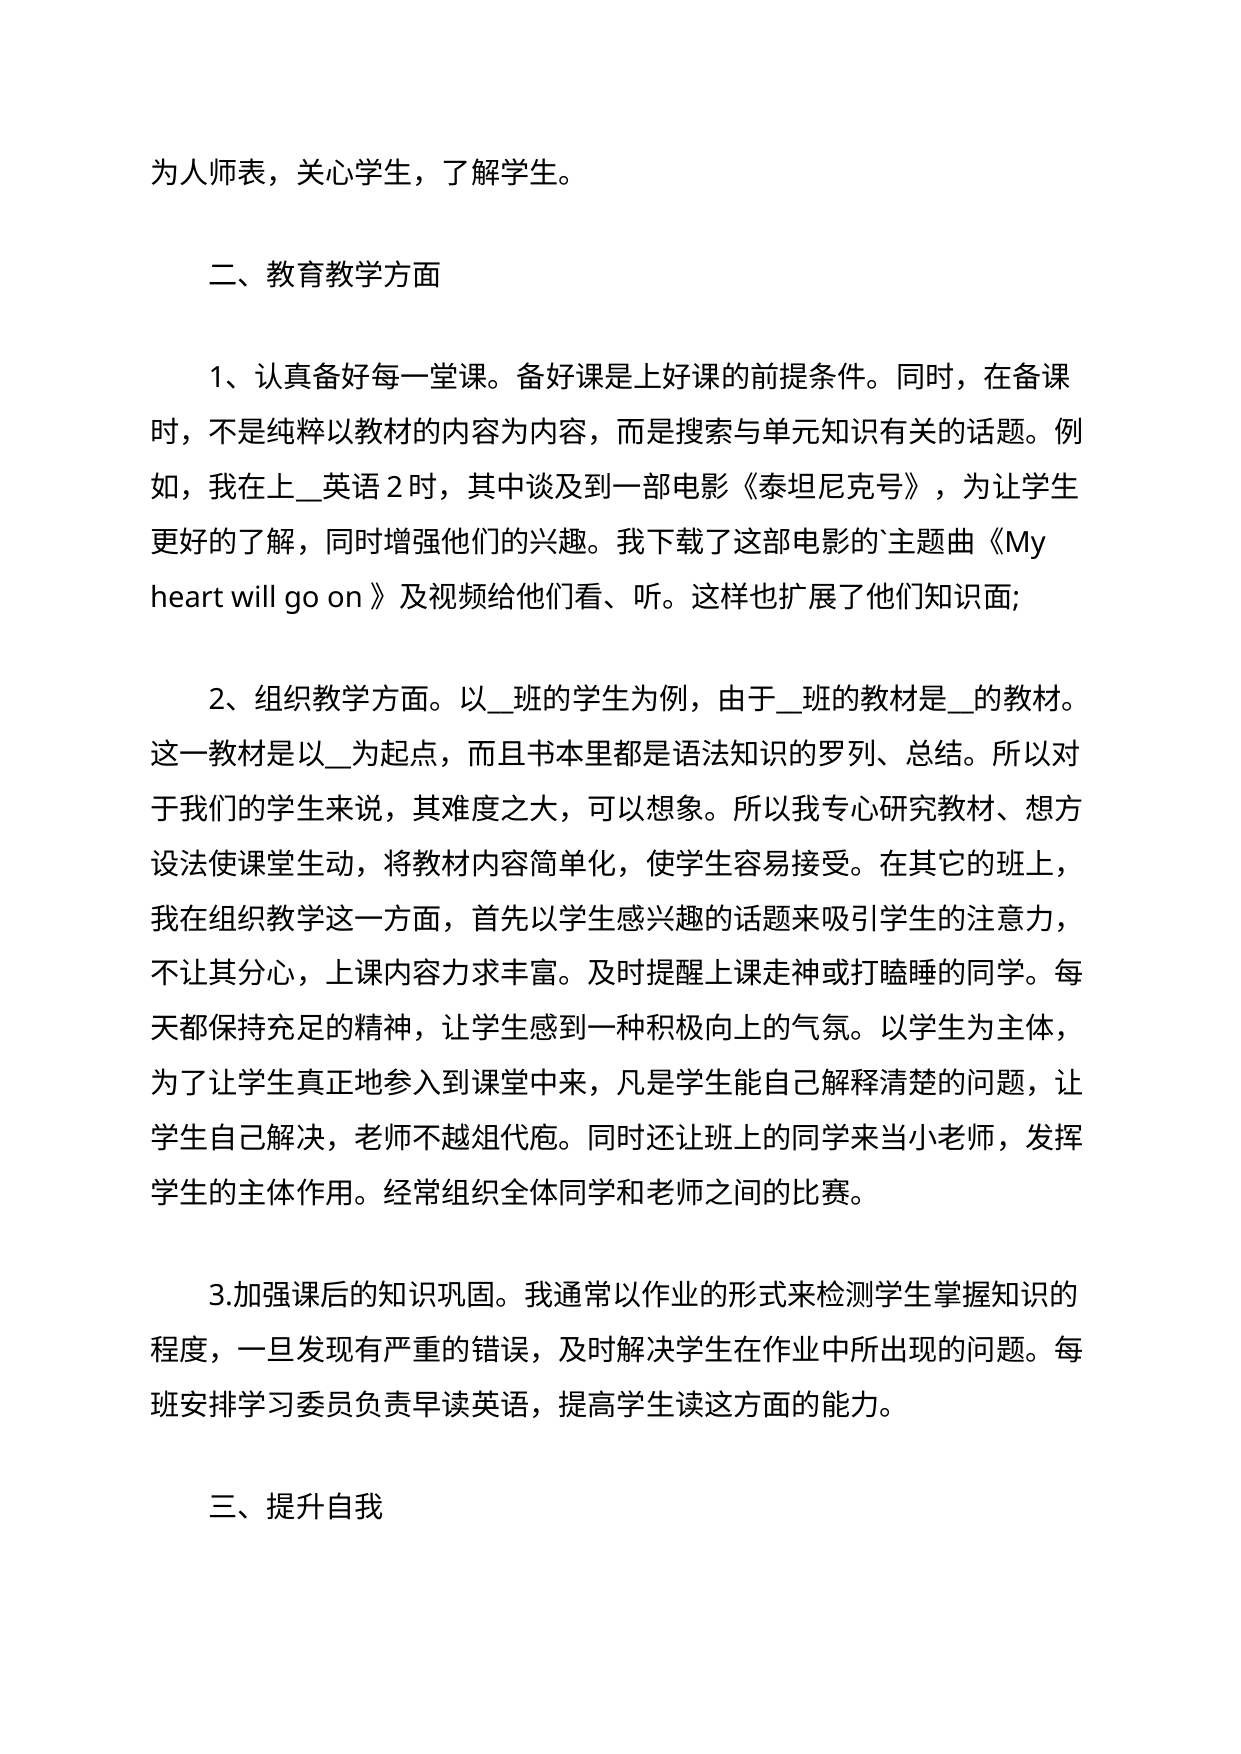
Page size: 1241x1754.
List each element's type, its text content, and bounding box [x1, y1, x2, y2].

text 2、组织教学方面。以__班的学生为例，由于__班的教材是__的教材。这一教材是以__为起点，而且书本里都是语法知识的罗列、总结。所以对于我们的学生来说，其难度之大，可以想象。所以我专心研究教材、想方设法使课堂生动，将教材内容简单化，使学生容易接受。在其它的班上，我在组织教学这一方面，首先以学生感兴趣的话题来吸引学生的注意力，不让其分心，上课内容力求丰富。及时提醒上课走神或打瞌睡的同学。每天都保持充足的精神，让学生感到一种积极向上的气氛。以学生为主体，为了让学生真正地参入到课堂中来，凡是学生能自己解释清楚的问题，让学生自己解决，老师不越俎代庖。同时还让班上的同学来当小老师，发挥学生的主体作用。经常组织全体同学和老师之间的比赛。 [150, 675, 1090, 1212]
text 3.加强课后的知识巩固。我通常以作业的形式来检测学生掌握知识的程度，一旦发现有严重的错误，及时解决学生在作业中所出现的问题。每班安排学习委员负责早读英语，提高学生读这方面的能力。 [150, 1271, 1090, 1424]
text 1、认真备好每一堂课。备好课是上好课的前提条件。同时，在备课时，不是纯粹以教材的内容为内容，而是搜索与单元知识有关的话题。例如，我在上__英语2时，其中谈及到一部电影《泰坦尼克号》，为让学生更好的了解，同时增强他们的兴趣。我下载了这部电影的`主题曲《My heart will go on 》及视频给他们看、听。这样也扩展了他们知识面; [150, 353, 1090, 616]
text 三、提升自我 [150, 1483, 1090, 1525]
text 二、教育教学方面 [150, 252, 1090, 294]
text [150, 150, 1090, 192]
